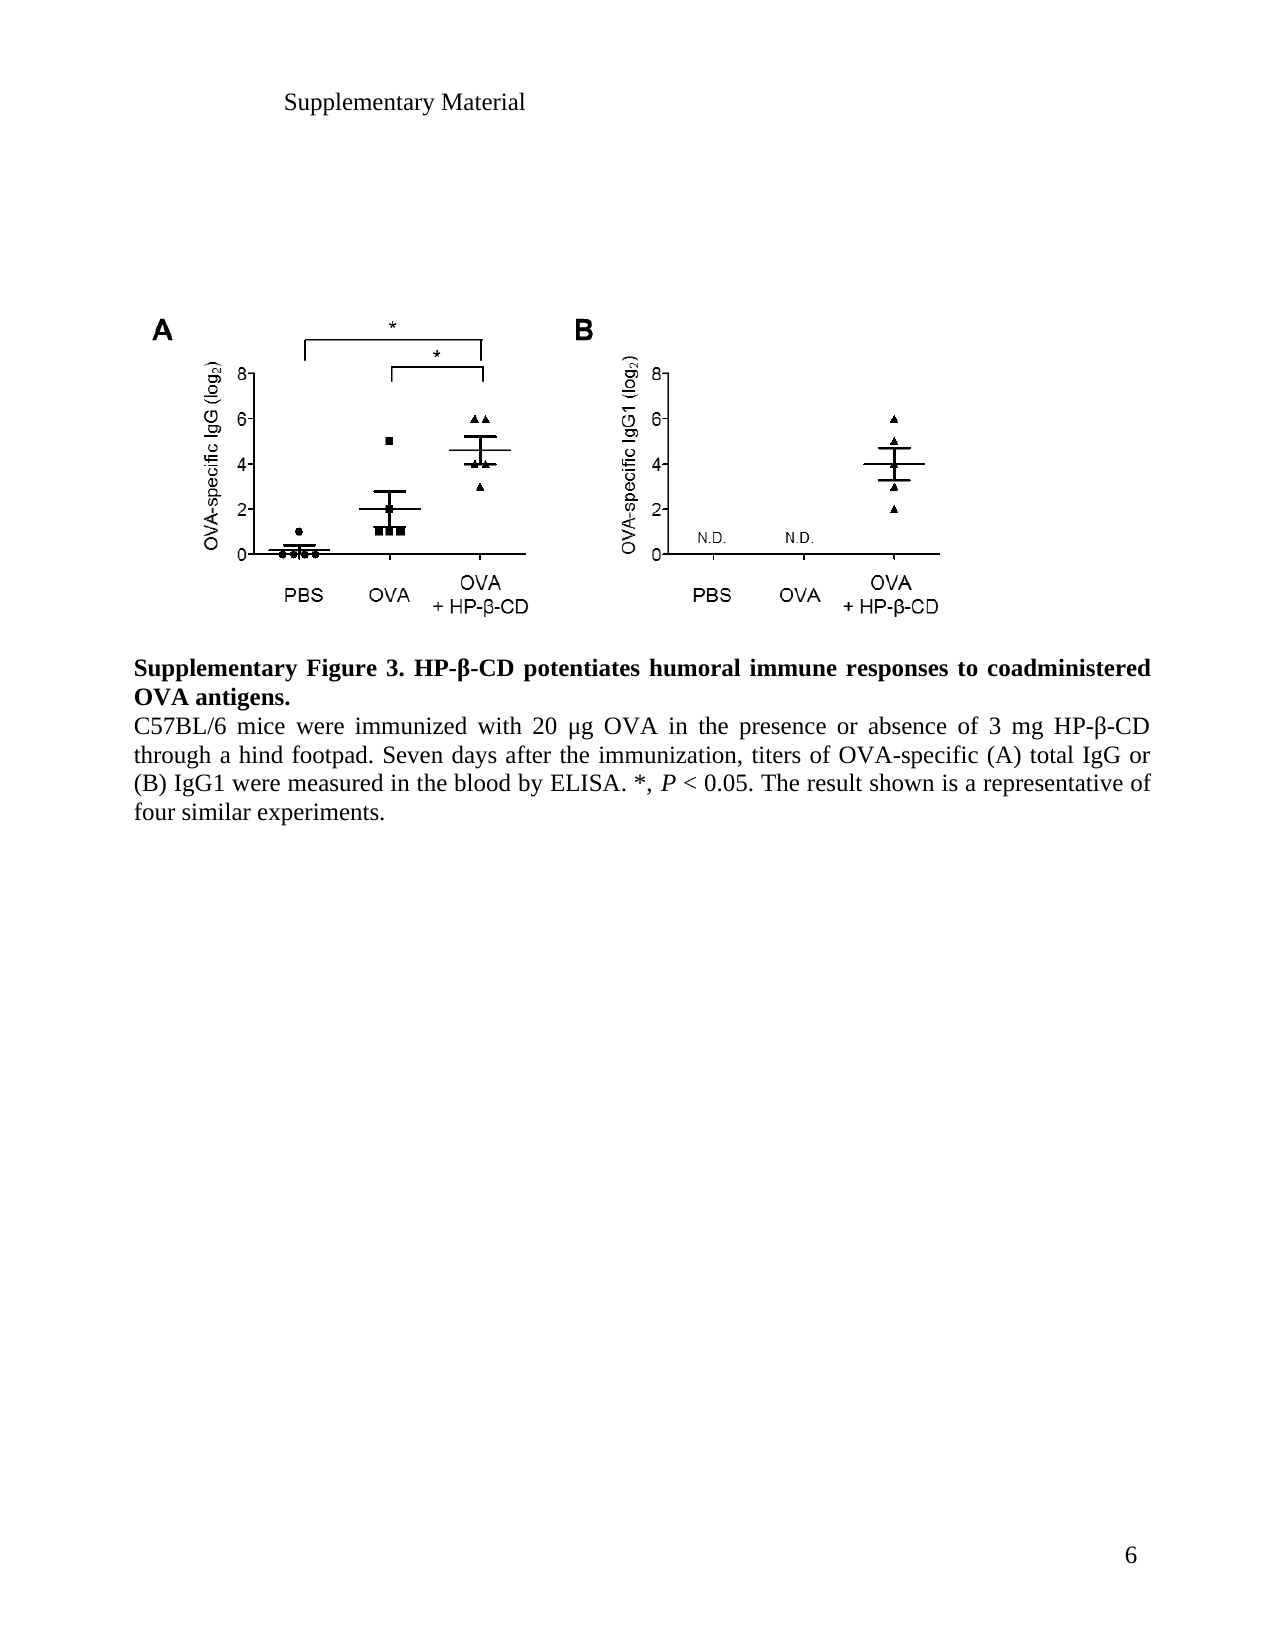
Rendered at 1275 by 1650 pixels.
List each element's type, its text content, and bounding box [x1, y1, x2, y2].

text C57BL/6 mice were immunized with 20 μg OVA in the presence or absence of 3 mg HP-β-CD through a hind footpad. Seven days after the immunization, titers of OVA-specific (A) total IgG or (B) IgG1 were measured in the blood by ELISA. *, P < 0.05. The result shown is a representative of four similar experiments. [133, 711, 1152, 826]
picture [133, 302, 966, 629]
text Supplementary Figure 3. HP-β-CD potentiates humoral immune responses to coadministered OVA antigens. [133, 653, 1152, 711]
